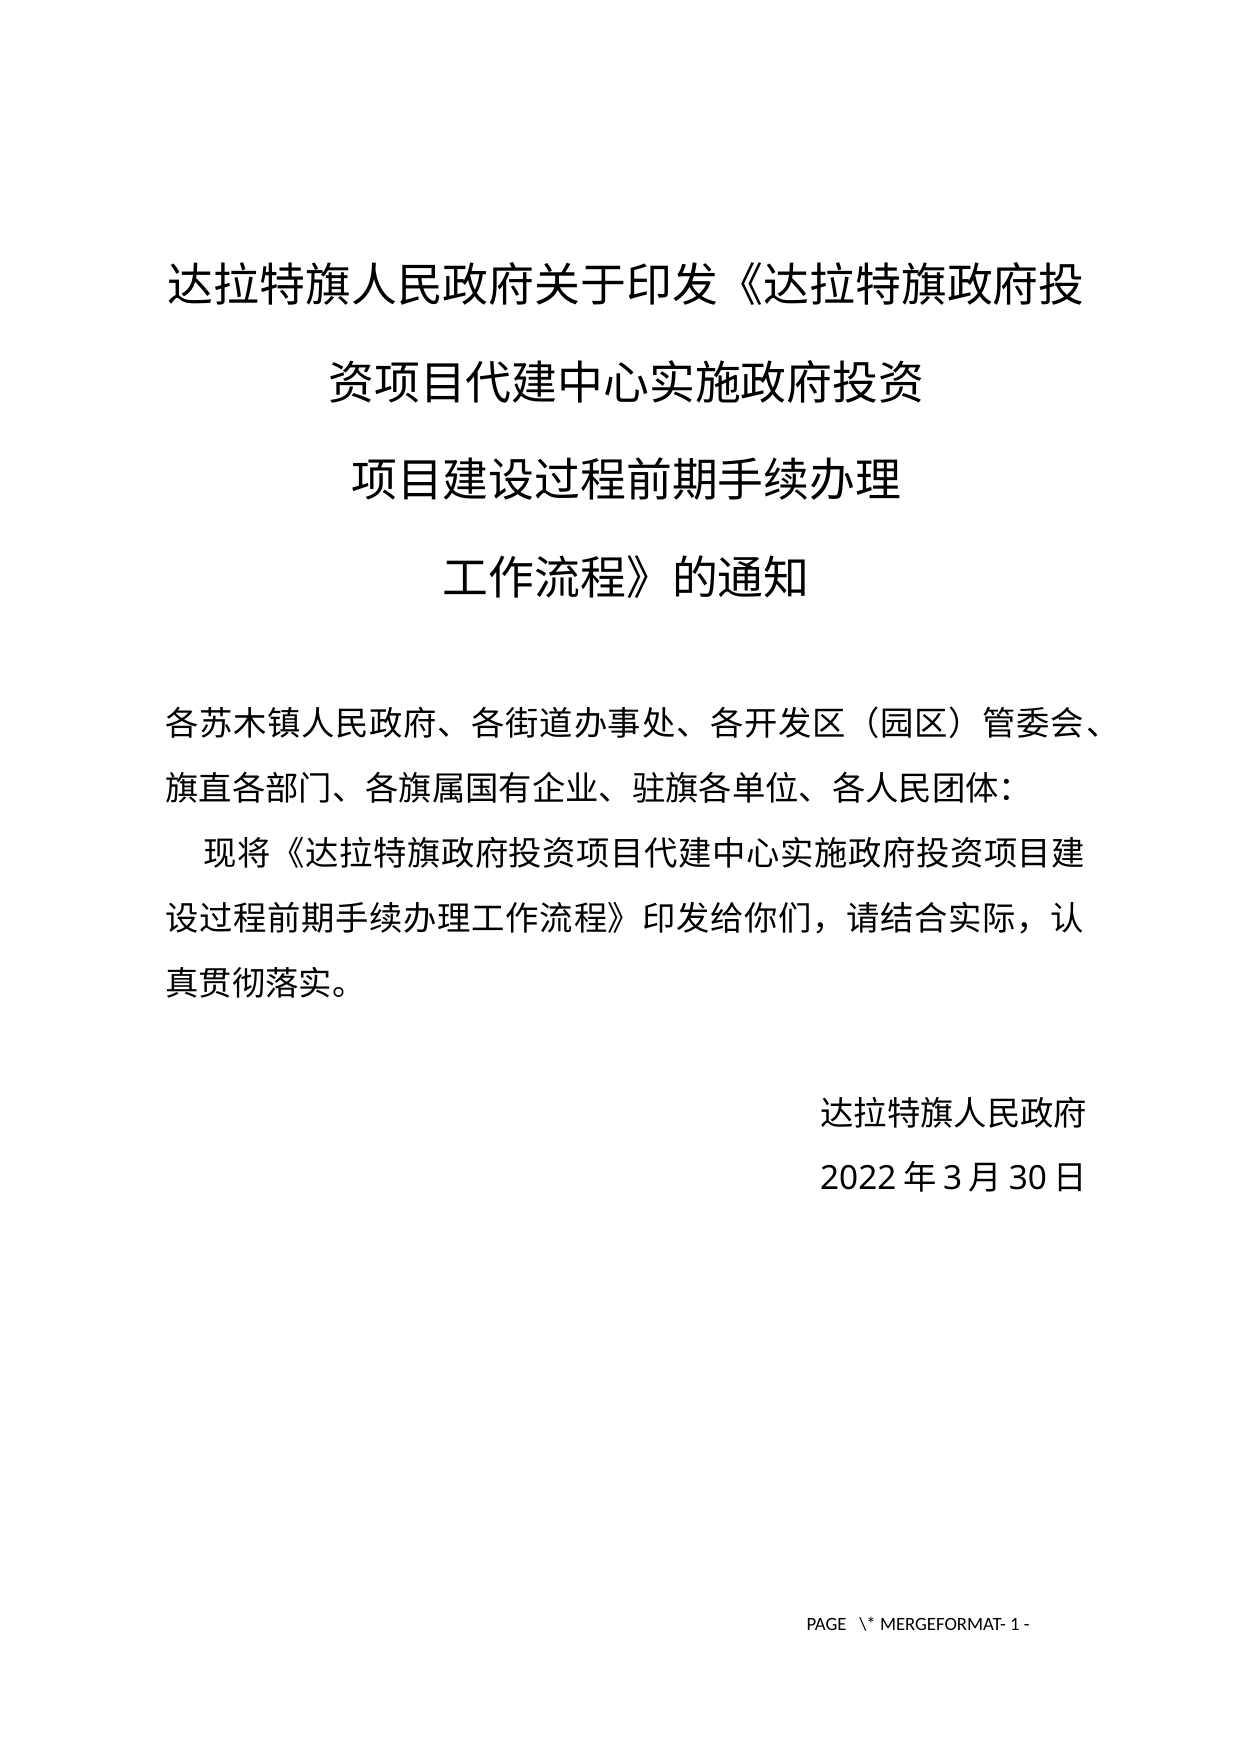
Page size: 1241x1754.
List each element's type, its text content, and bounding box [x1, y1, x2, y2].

text 各苏木镇人民政府、各街道办事处、各开发区（园区）管委会、旗直各部门、各旗属国有企业、驻旗各单位、各人民团体： [165, 688, 1087, 818]
text 达拉特旗人民政府 [165, 1078, 1087, 1143]
text 达拉特旗人民政府关于印发《达拉特旗政府投资项目代建中心实施政府投资 [165, 233, 1087, 428]
text 项目建设过程前期手续办理 [165, 428, 1087, 525]
text 工作流程》的通知 [165, 525, 1087, 623]
text 2022年3月30日 [165, 1143, 1087, 1208]
text 现将《达拉特旗政府投资项目代建中心实施政府投资项目建设过程前期手续办理工作流程》印发给你们，请结合实际，认真贯彻落实。 [165, 818, 1087, 1013]
